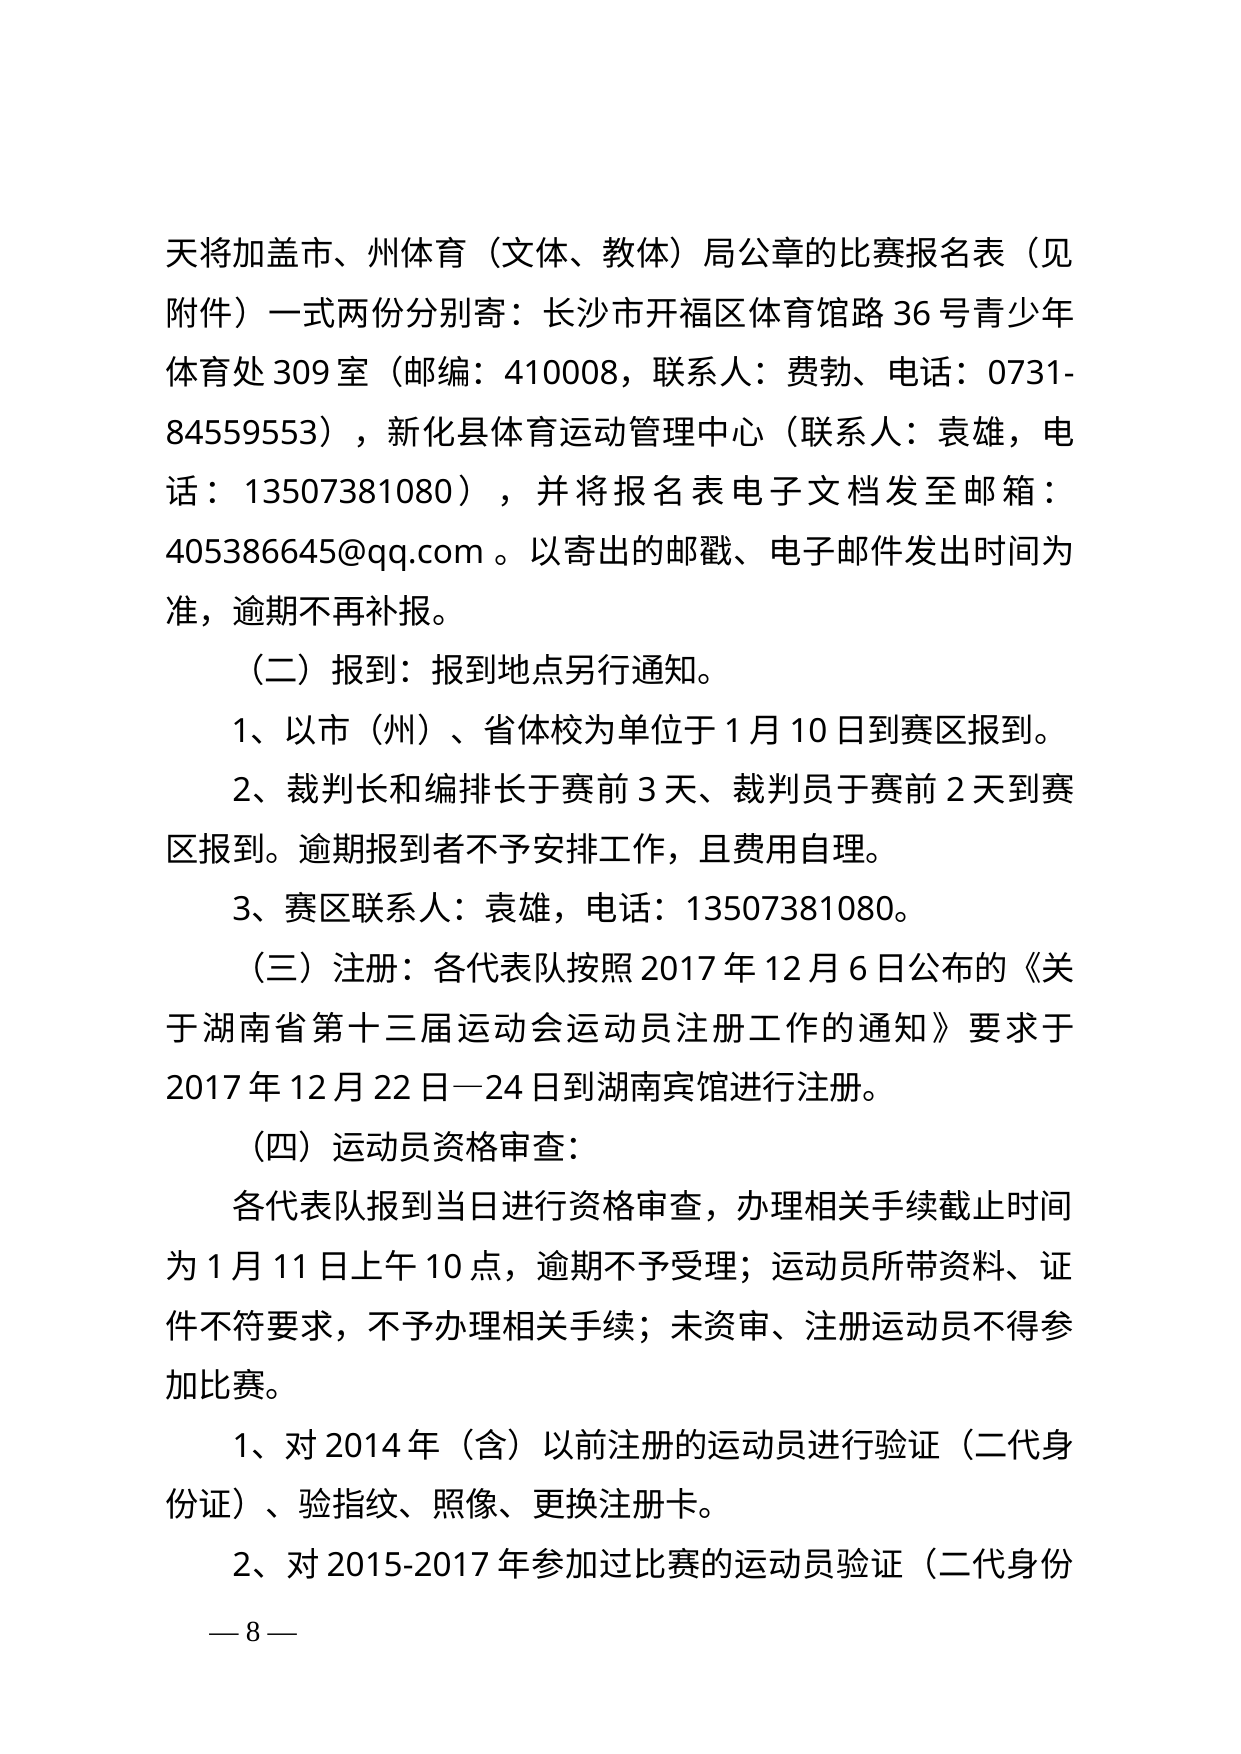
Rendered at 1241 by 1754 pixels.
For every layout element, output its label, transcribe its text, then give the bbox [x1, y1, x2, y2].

text 1、以市（州）、省体校为单位于1月10日到赛区报到。 [165, 698, 1075, 757]
text 3、赛区联系人：袁雄，电话：13507381080。 [165, 877, 1075, 936]
text 2、裁判长和编排长于赛前3天、裁判员于赛前2天到赛区报到。逾期报到者不予安排工作，且费用自理。 [165, 757, 1075, 877]
text 1、对2014年（含）以前注册的运动员进行验证（二代身份证）、验指纹、照像、更换注册卡。 [165, 1413, 1075, 1532]
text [165, 221, 1075, 638]
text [165, 1532, 1075, 1592]
text （三）注册：各代表队按照2017年12月6日公布的《关于湖南省第十三届运动会运动员注册工作的通知》要求于2017年12月22日—24日到湖南宾馆进行注册。 [165, 936, 1075, 1115]
text 各代表队报到当日进行资格审查，办理相关手续截止时间为1月11日上午10点，逾期不予受理；运动员所带资料、证件不符要求，不予办理相关手续；未资审、注册运动员不得参加比赛。 [165, 1174, 1075, 1413]
text （二）报到：报到地点另行通知。 [165, 638, 1075, 698]
text （四）运动员资格审查： [165, 1115, 1075, 1174]
